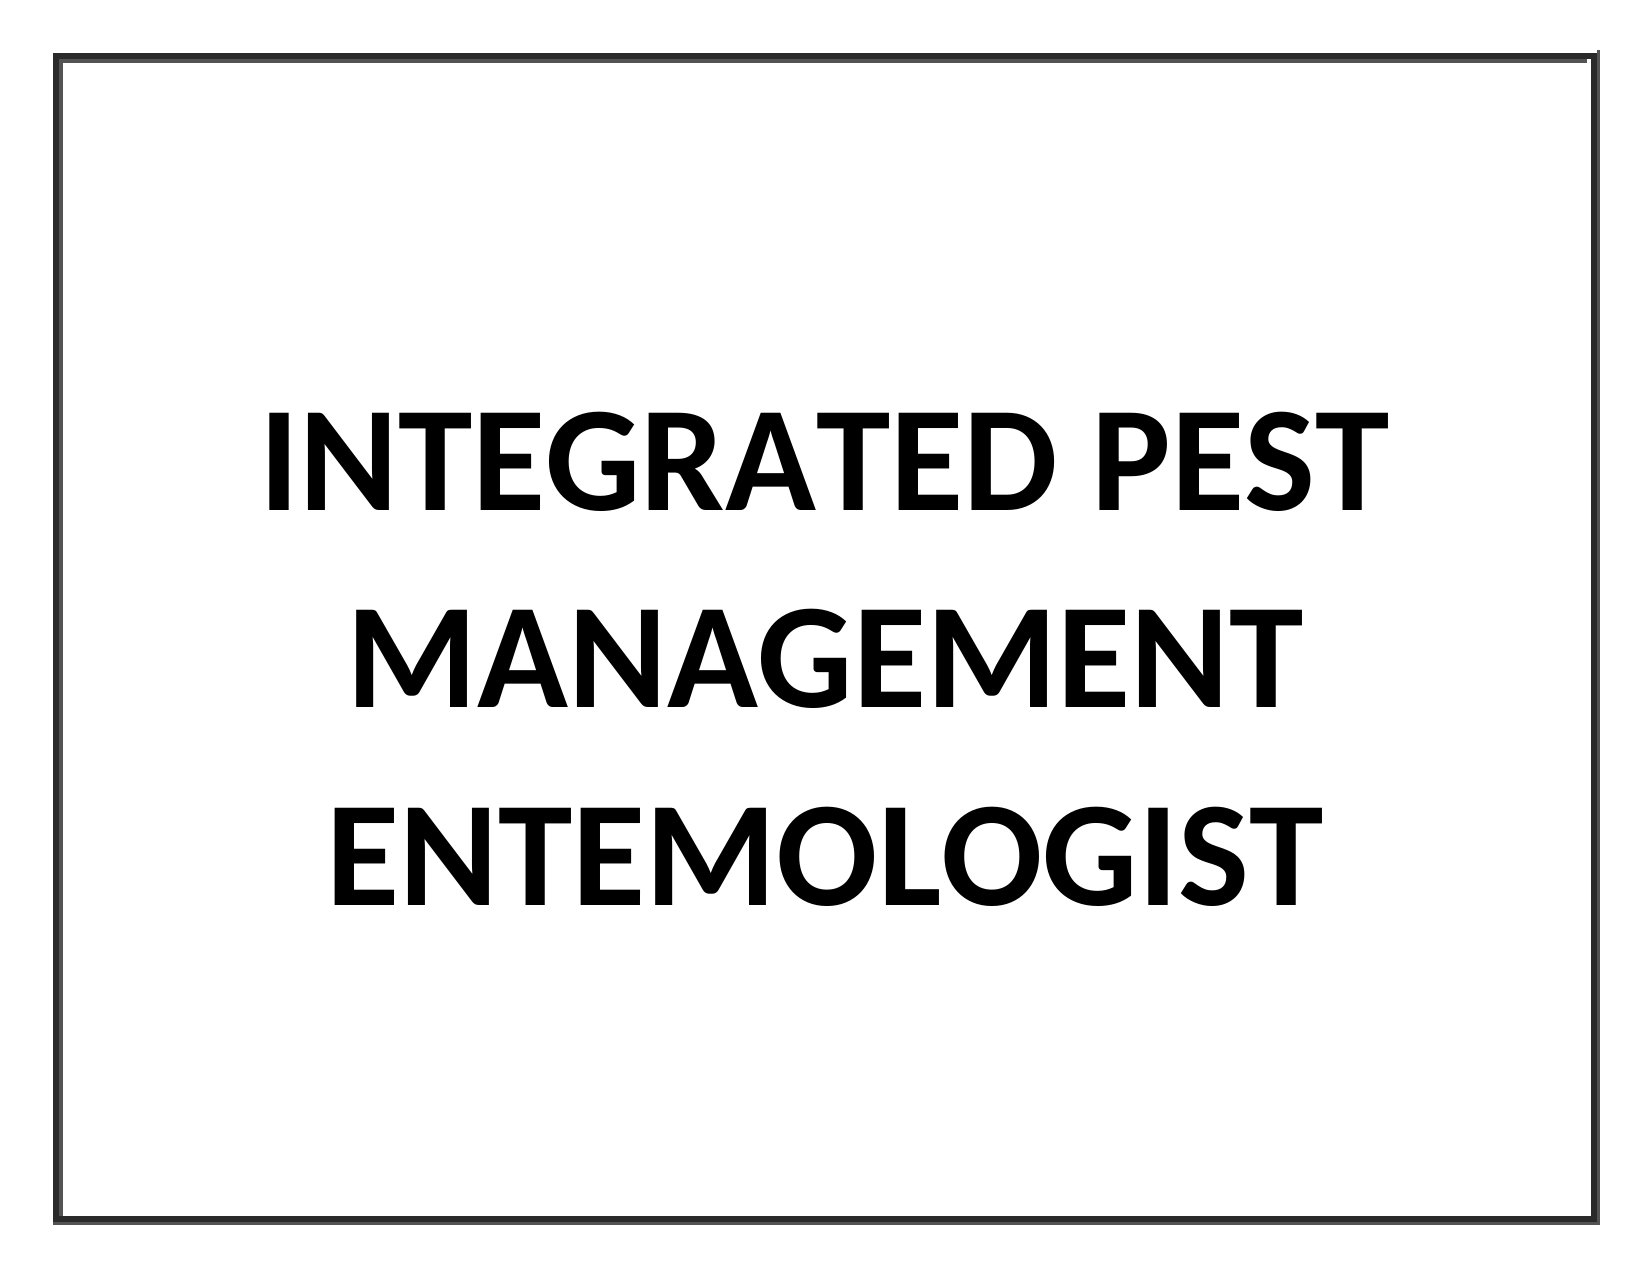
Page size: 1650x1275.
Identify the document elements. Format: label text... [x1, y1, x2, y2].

text INTEGRATED PEST MANAGEMENT ENTEMOLOGIST [150, 364, 1500, 943]
